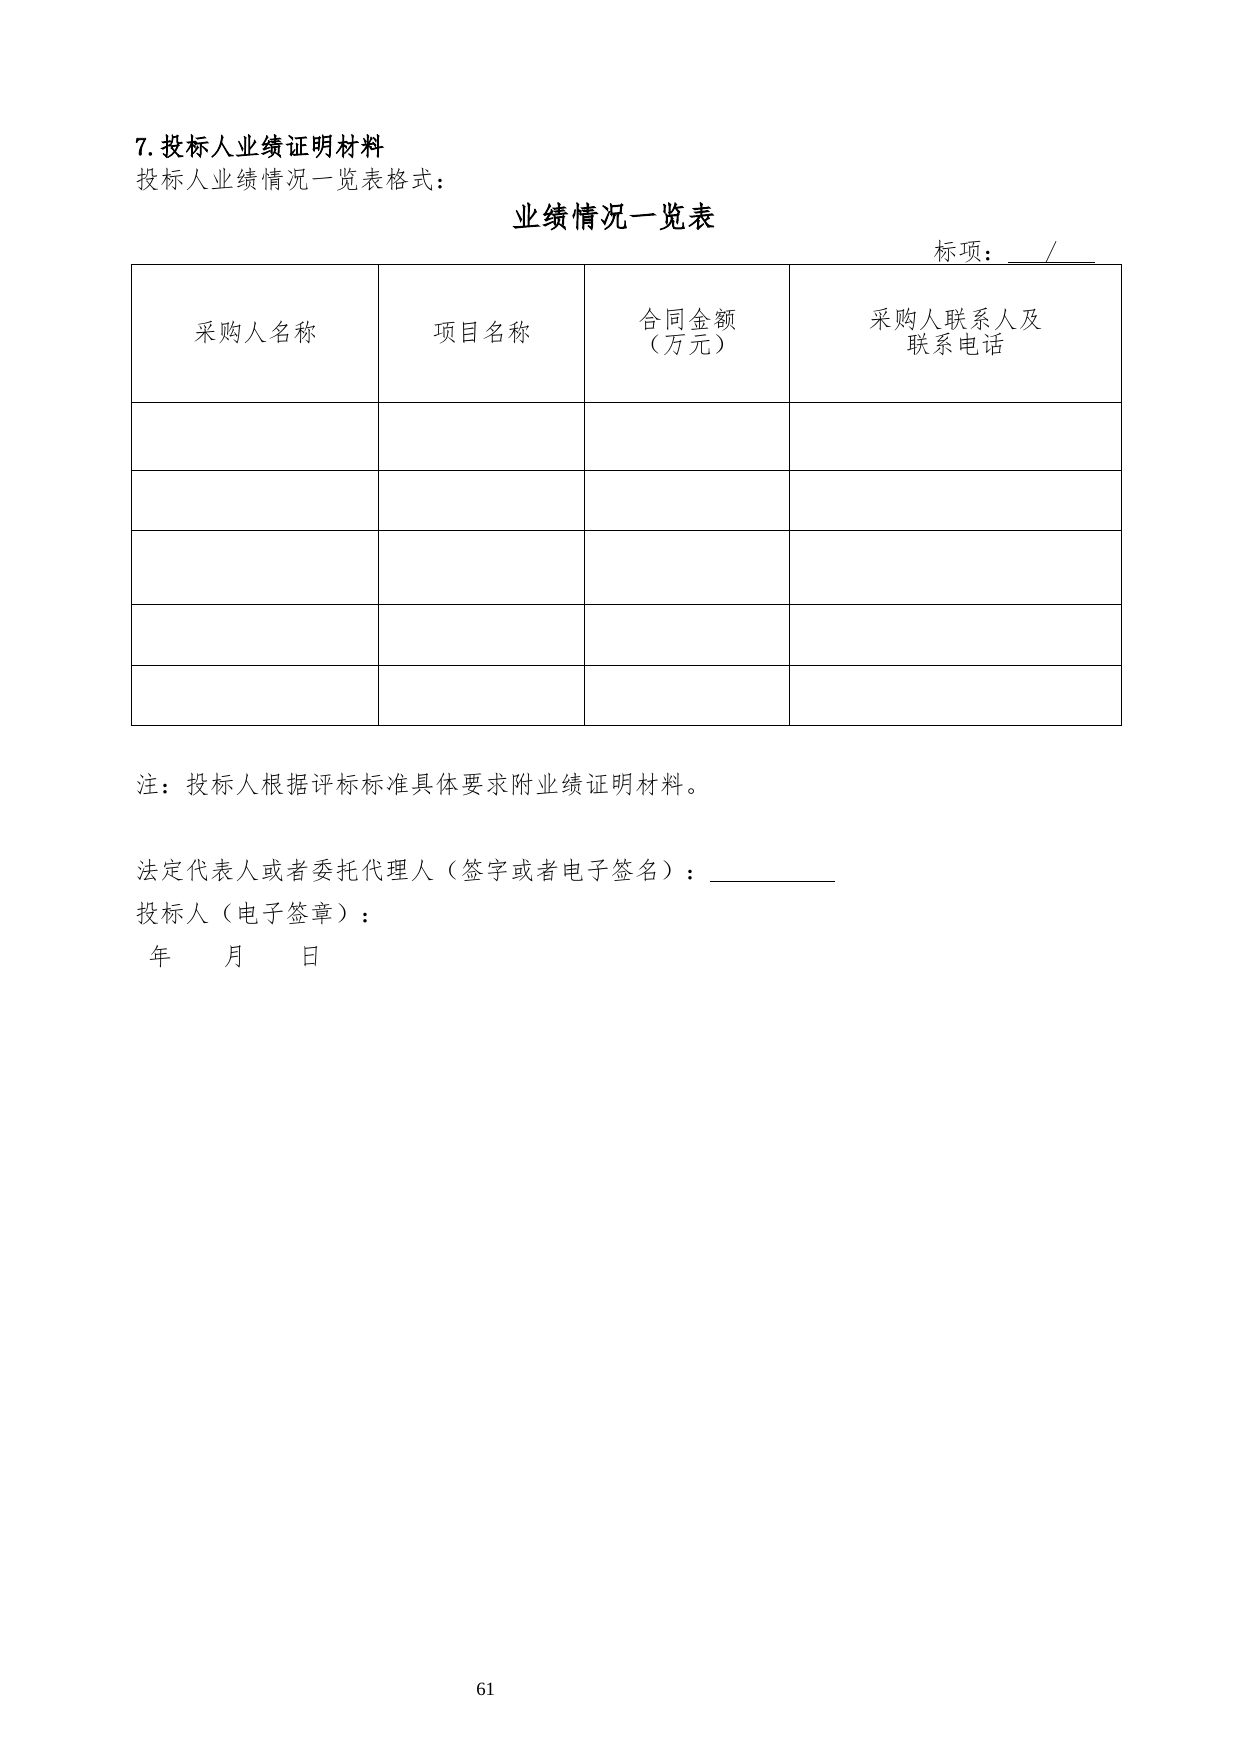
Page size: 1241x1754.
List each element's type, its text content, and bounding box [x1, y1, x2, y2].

table_cell [790, 403, 1121, 470]
text 投标人（电子签章）： [134, 897, 1068, 926]
table_cell [585, 471, 789, 530]
table_header 合同金额 （万元） [585, 265, 789, 402]
table_cell [790, 605, 1121, 664]
list 投标人业绩情况一览表格式： [134, 164, 1118, 192]
table_cell [379, 666, 584, 725]
table_cell [790, 666, 1121, 725]
text 7.投标人业绩证明材料 [134, 130, 1118, 158]
table_header 项目名称 [379, 265, 584, 402]
table_cell [132, 531, 378, 604]
text 年 月 日 [134, 940, 1068, 969]
table_cell [379, 531, 584, 604]
text 标项： / [134, 236, 1093, 264]
table_cell [790, 531, 1121, 604]
table_cell [585, 666, 789, 725]
text 注：投标人根据评标标准具体要求附业绩证明材料。 [134, 769, 1118, 797]
table_cell [132, 605, 378, 664]
table_cell [379, 471, 584, 530]
text 法定代表人或者委托代理人（签字或者电子签名）： [134, 854, 1118, 883]
table_header 采购人联系人及 联系电话 [790, 265, 1121, 402]
table_cell [585, 605, 789, 664]
table_cell [585, 403, 789, 470]
table_cell [790, 471, 1121, 530]
table_cell [132, 403, 378, 470]
table_header 采购人名称 [132, 265, 378, 402]
table_cell [585, 531, 789, 604]
text 业绩情况一览表 [134, 197, 1093, 231]
table_cell [132, 666, 378, 725]
table_cell [379, 605, 584, 664]
table_cell [379, 403, 584, 470]
table_cell [132, 471, 378, 530]
